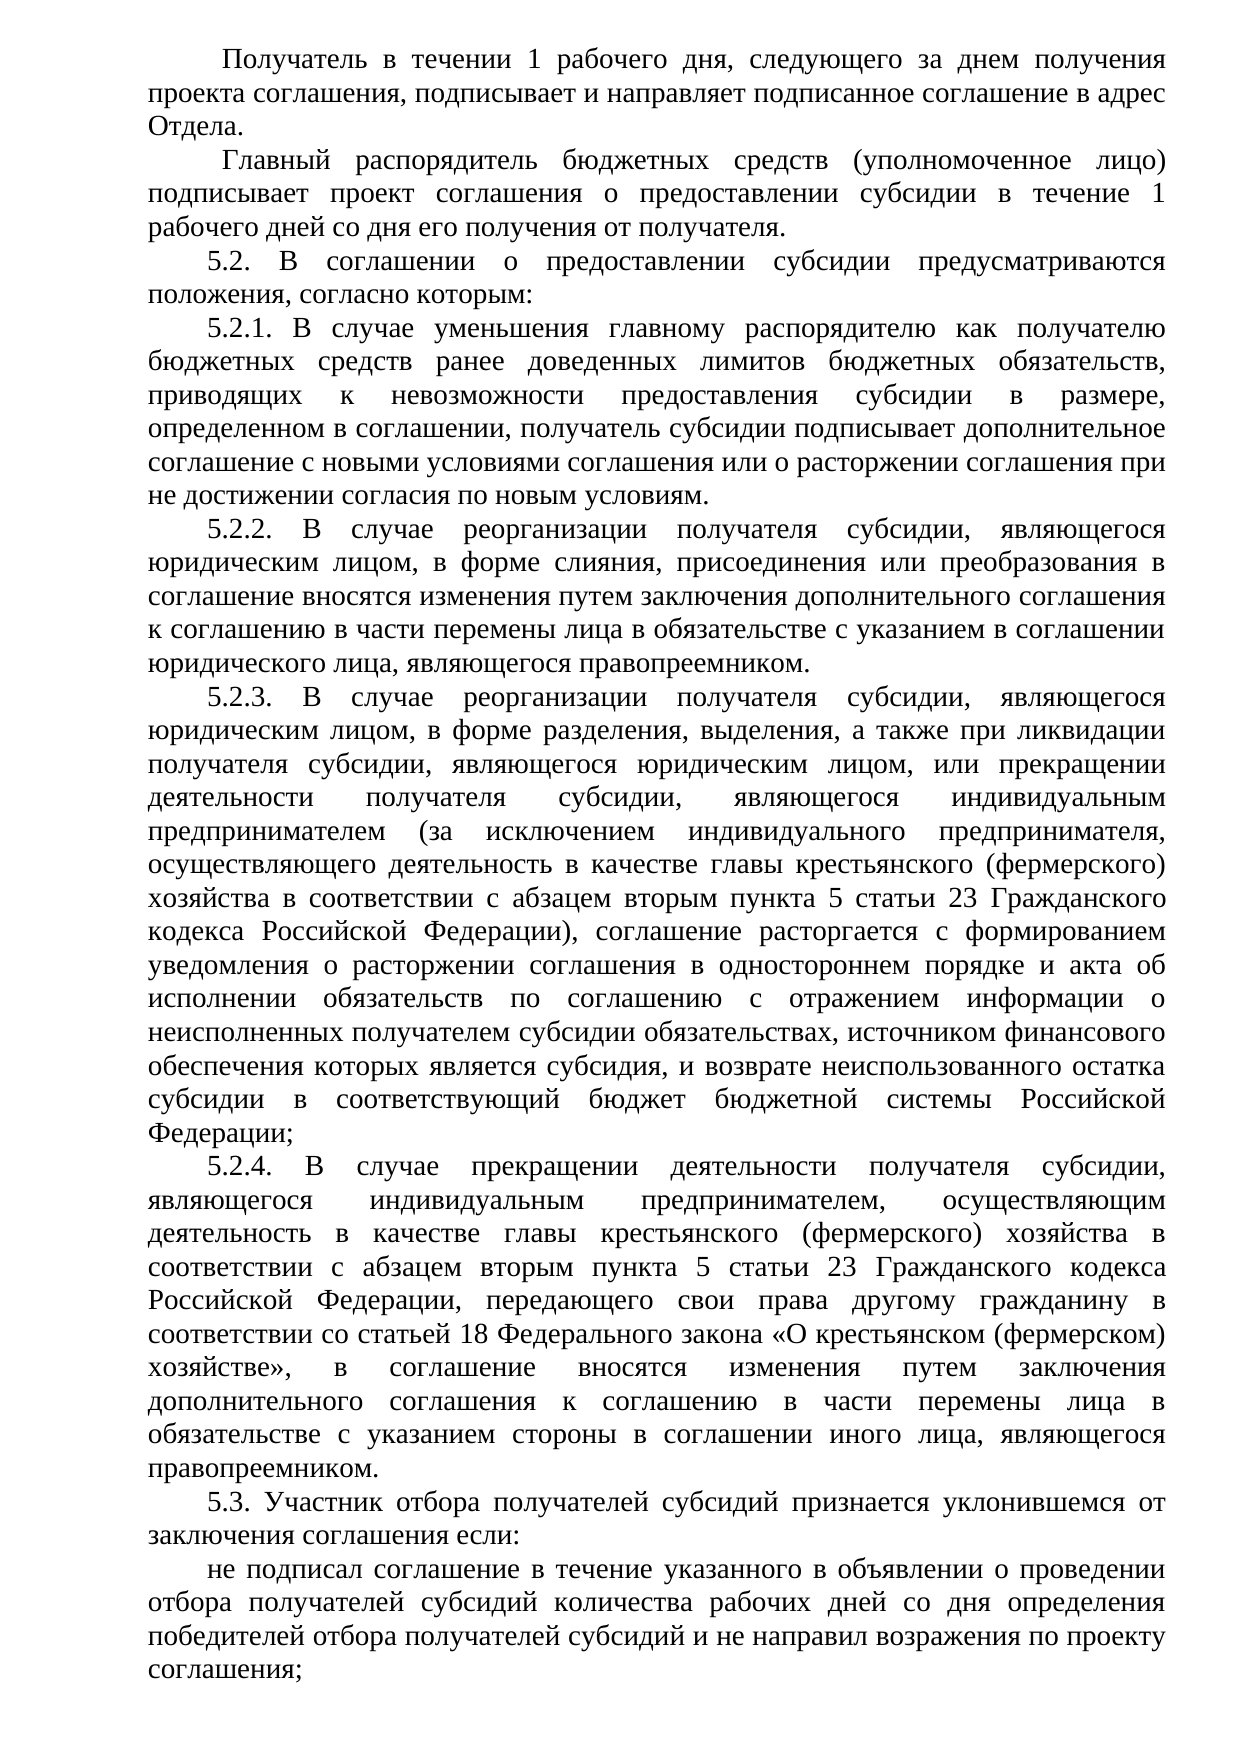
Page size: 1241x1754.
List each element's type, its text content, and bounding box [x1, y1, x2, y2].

text 5.2.1. В случае уменьшения главному распорядителю как получателю бюджетных средств ранее доведенных лимитов бюджетных обязательств, приводящих к невозможности предоставления субсидии в размере, определенном в соглашении, получатель субсидии подписывает дополнительное соглашение с новыми условиями соглашения или о расторжении соглашения при не достижении согласия по новым условиям. [148, 310, 1167, 511]
text 5.2.3. В случае реорганизации получателя субсидии, являющегося юридическим лицом, в форме разделения, выделения, а также при ликвидации получателя субсидии, являющегося юридическим лицом, или прекращении деятельности получателя субсидии, являющегося индивидуальным предпринимателем (за исключением индивидуального предпринимателя, осуществляющего деятельность в качестве главы крестьянского (фермерского) хозяйства в соответствии с абзацем вторым пункта 5 статьи 23 Гражданского кодекса Российской Федерации), соглашение расторгается с формированием уведомления о расторжении соглашения в одностороннем порядке и акта об исполнении обязательств по соглашению с отражением информации о неисполненных получателем субсидии обязательствах, источником финансового обеспечения которых является субсидия, и возврате неиспользованного остатка субсидии в соответствующий бюджет бюджетной системы Российской Федерации; [148, 679, 1167, 1148]
text 5.2. В соглашении о предоставлении субсидии предусматриваются положения, согласно которым: [148, 243, 1167, 310]
text 5.3. Участник отбора получателей субсидий признается уклонившемся от заключения соглашения если: [148, 1484, 1167, 1551]
text 5.2.2. В случае реорганизации получателя субсидии, являющегося юридическим лицом, в форме слияния, присоединения или преобразования в соглашение вносятся изменения путем заключения дополнительного соглашения к соглашению в части перемены лица в обязательстве с указанием в соглашении юридического лица, являющегося правопреемником. [148, 511, 1167, 679]
text Получатель в течении 1 рабочего дня, следующего за днем получения проекта соглашения, подписывает и направляет подписанное соглашение в адрес Отдела. [148, 41, 1167, 142]
text 5.2.4. В случае прекращении деятельности получателя субсидии, являющегося индивидуальным предпринимателем, осуществляющим деятельность в качестве главы крестьянского (фермерского) хозяйства в соответствии с абзацем вторым пункта 5 статьи 23 Гражданского кодекса Российской Федерации, передающего свои права другому гражданину в соответствии со статьей 18 Федерального закона «О крестьянском (фермерском) хозяйстве», в соглашение вносятся изменения путем заключения дополнительного соглашения к соглашению в части перемены лица в обязательстве с указанием стороны в соглашении иного лица, являющегося правопреемником. [148, 1148, 1167, 1484]
text не подписал соглашение в течение указанного в объявлении о проведении отбора получателей субсидий количества рабочих дней со дня определения победителей отбора получателей субсидий и не направил возражения по проекту соглашения; [148, 1551, 1167, 1685]
text Главный распорядитель бюджетных средств (уполномоченное лицо) подписывает проект соглашения о предоставлении субсидии в течение 1 рабочего дней со дня его получения от получателя. [148, 142, 1167, 243]
